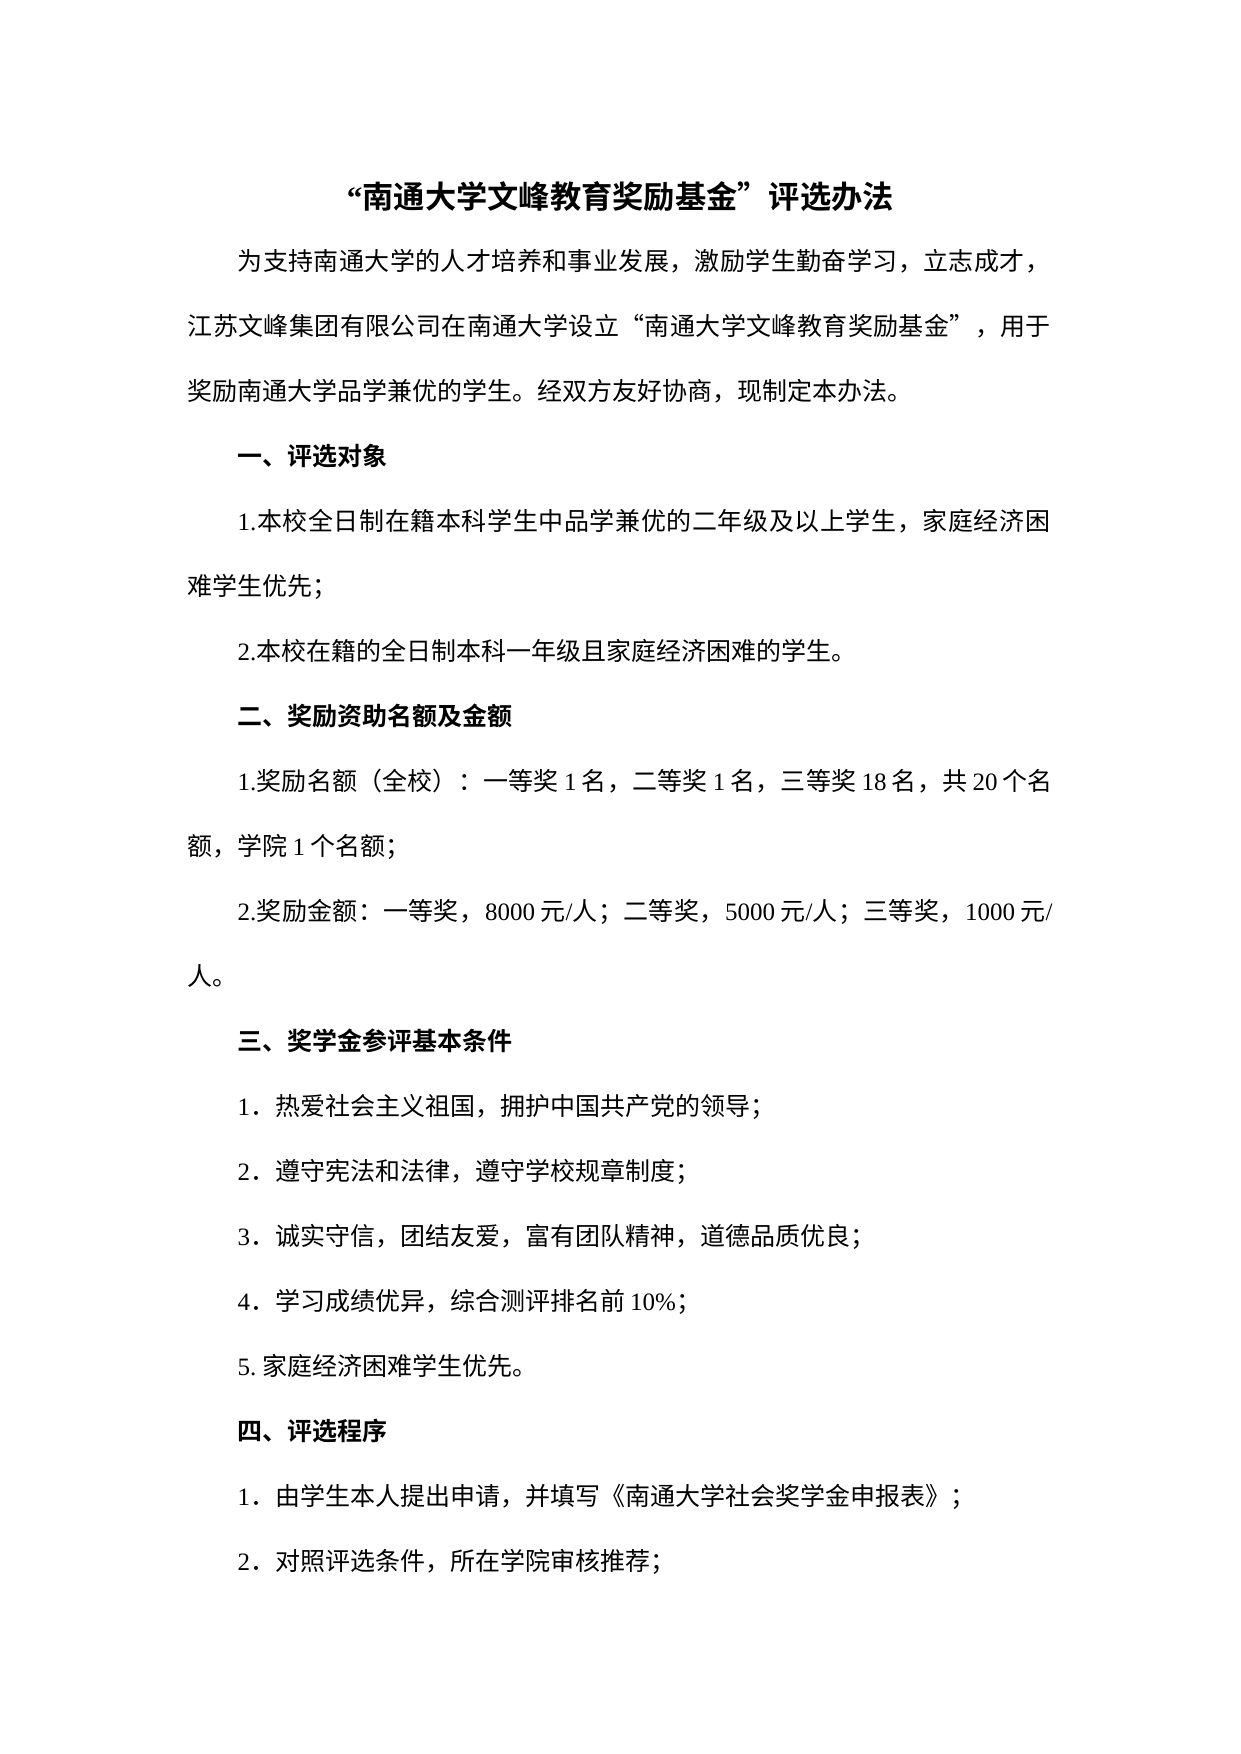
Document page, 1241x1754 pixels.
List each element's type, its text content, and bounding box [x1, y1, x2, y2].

text 1.奖励名额（全校）：一等奖1名，二等奖1名，三等奖18名，共20个名额，学院1个名额； [187, 747, 1053, 877]
text 2．对照评选条件，所在学院审核推荐； [187, 1527, 1053, 1592]
text 1.本校全日制在籍本科学生中品学兼优的二年级及以上学生，家庭经济困难学生优先； [187, 487, 1053, 617]
text 二、奖励资助名额及金额 [187, 682, 1053, 747]
text 2．遵守宪法和法律，遵守学校规章制度； [187, 1137, 1053, 1202]
text 2.奖励金额：一等奖，8000元/人；二等奖，5000元/人；三等奖，1000元/人。 [187, 877, 1053, 1007]
text 一、评选对象 [187, 422, 1053, 487]
text 1．热爱社会主义祖国，拥护中国共产党的领导； [187, 1072, 1053, 1137]
text 3．诚实守信，团结友爱，富有团队精神，道德品质优良； [187, 1202, 1053, 1267]
text 1．由学生本人提出申请，并填写《南通大学社会奖学金申报表》； [187, 1462, 1053, 1527]
text 三、奖学金参评基本条件 [187, 1007, 1053, 1072]
text “南通大学文峰教育奖励基金”评选办法 [187, 162, 1053, 227]
text 5. 家庭经济困难学生优先。 [187, 1332, 1053, 1397]
text 四、评选程序 [187, 1397, 1053, 1462]
text 为支持南通大学的人才培养和事业发展，激励学生勤奋学习，立志成才，江苏文峰集团有限公司在南通大学设立“南通大学文峰教育奖励基金”，用于奖励南通大学品学兼优的学生。经双方友好协商，现制定本办法。 [187, 227, 1053, 422]
text 2.本校在籍的全日制本科一年级且家庭经济困难的学生。 [187, 617, 1053, 682]
text 4．学习成绩优异，综合测评排名前10%； [187, 1267, 1053, 1332]
